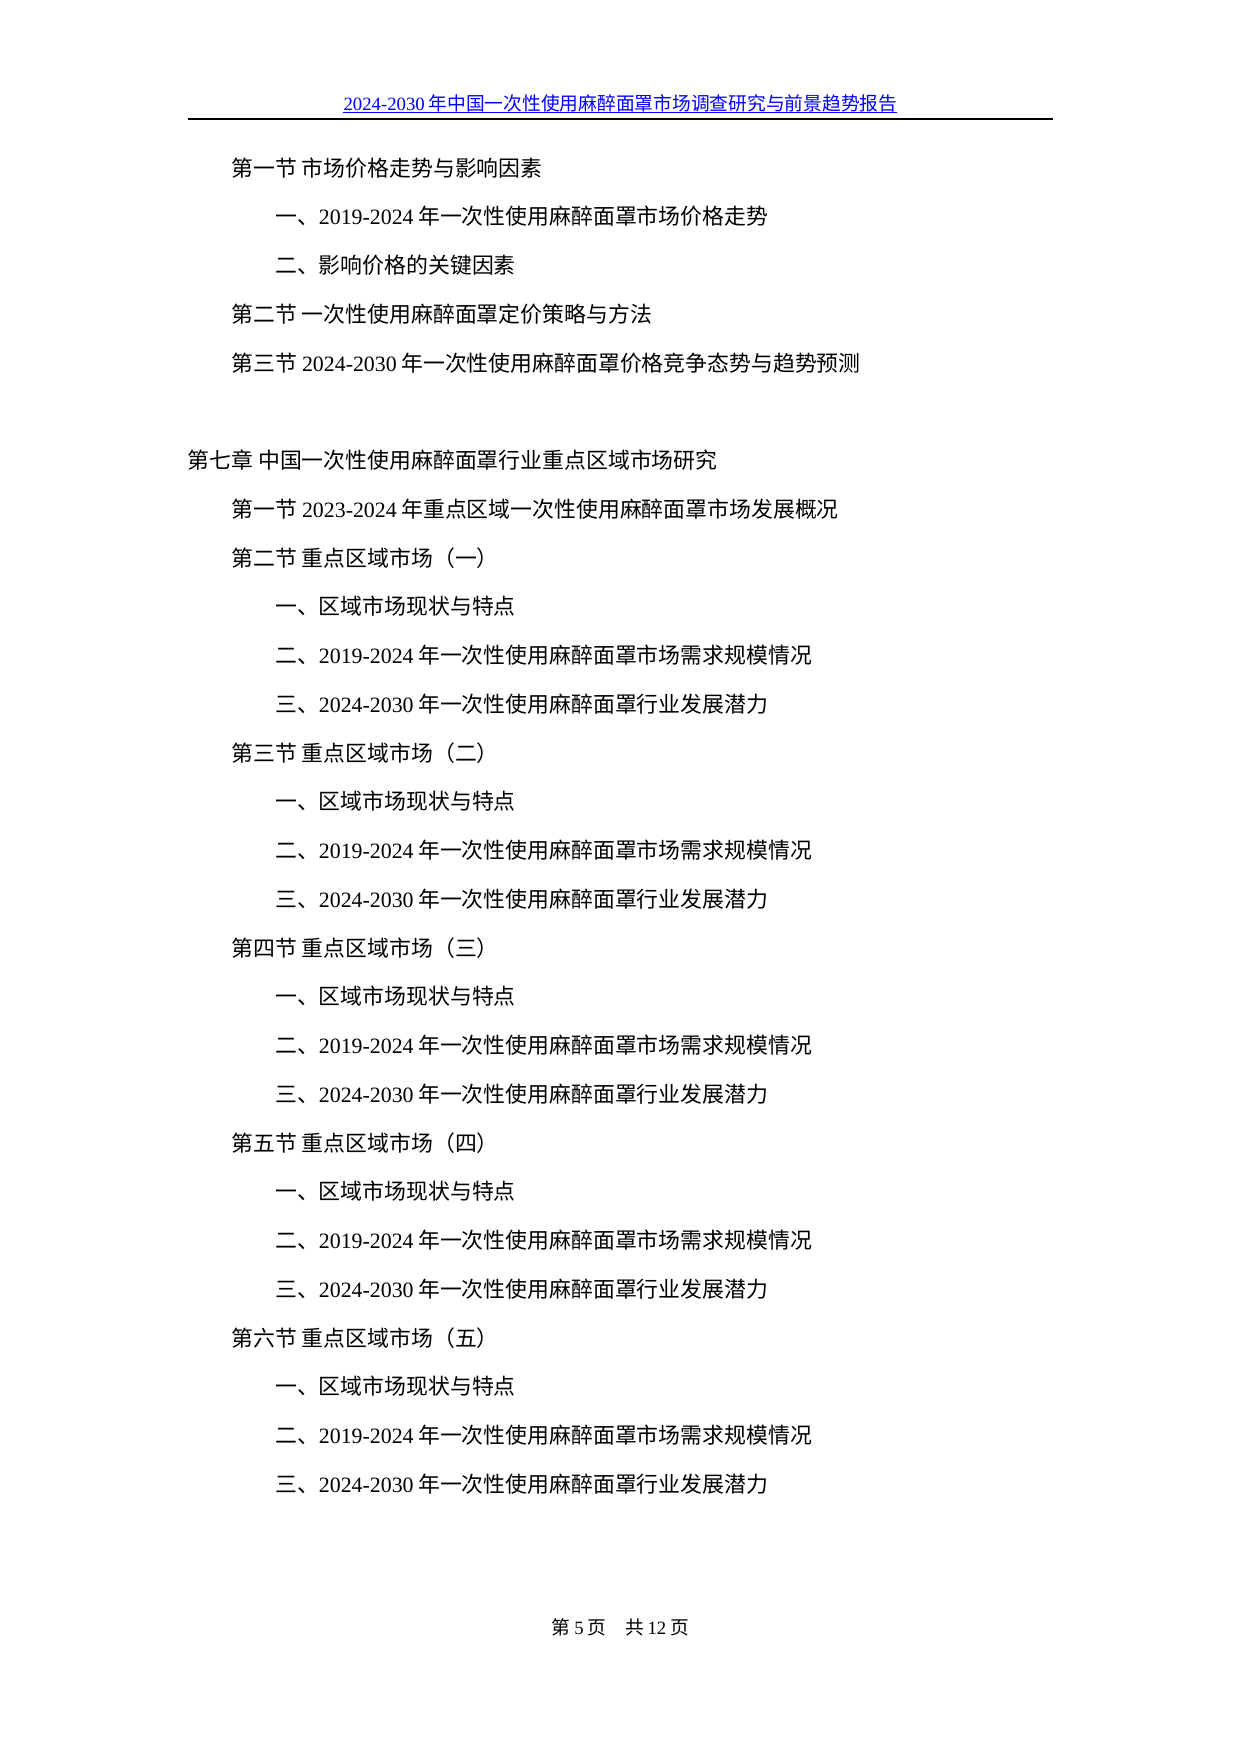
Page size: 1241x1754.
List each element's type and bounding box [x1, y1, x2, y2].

text [187, 150, 1053, 1499]
